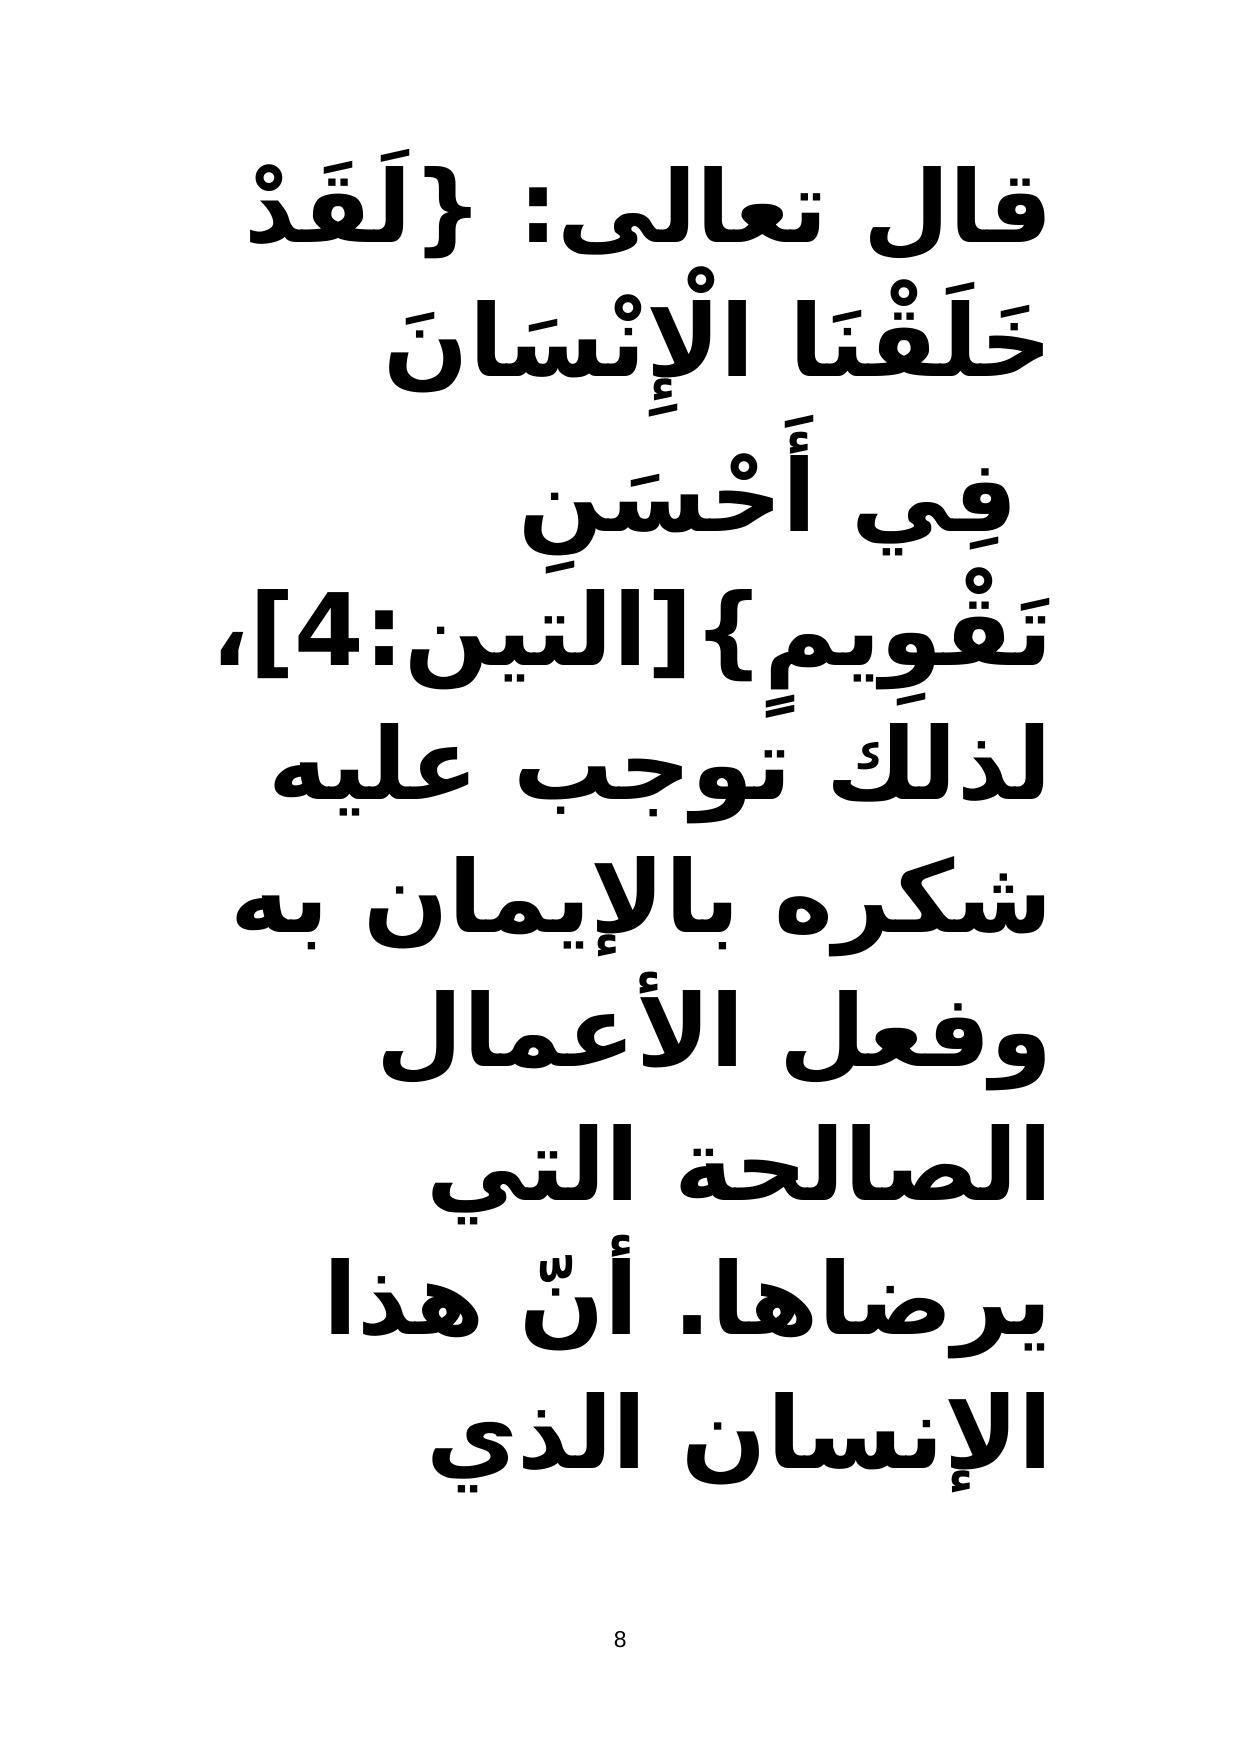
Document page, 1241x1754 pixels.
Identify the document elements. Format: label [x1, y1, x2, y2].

text [187, 150, 1053, 400]
text [187, 438, 1053, 1492]
